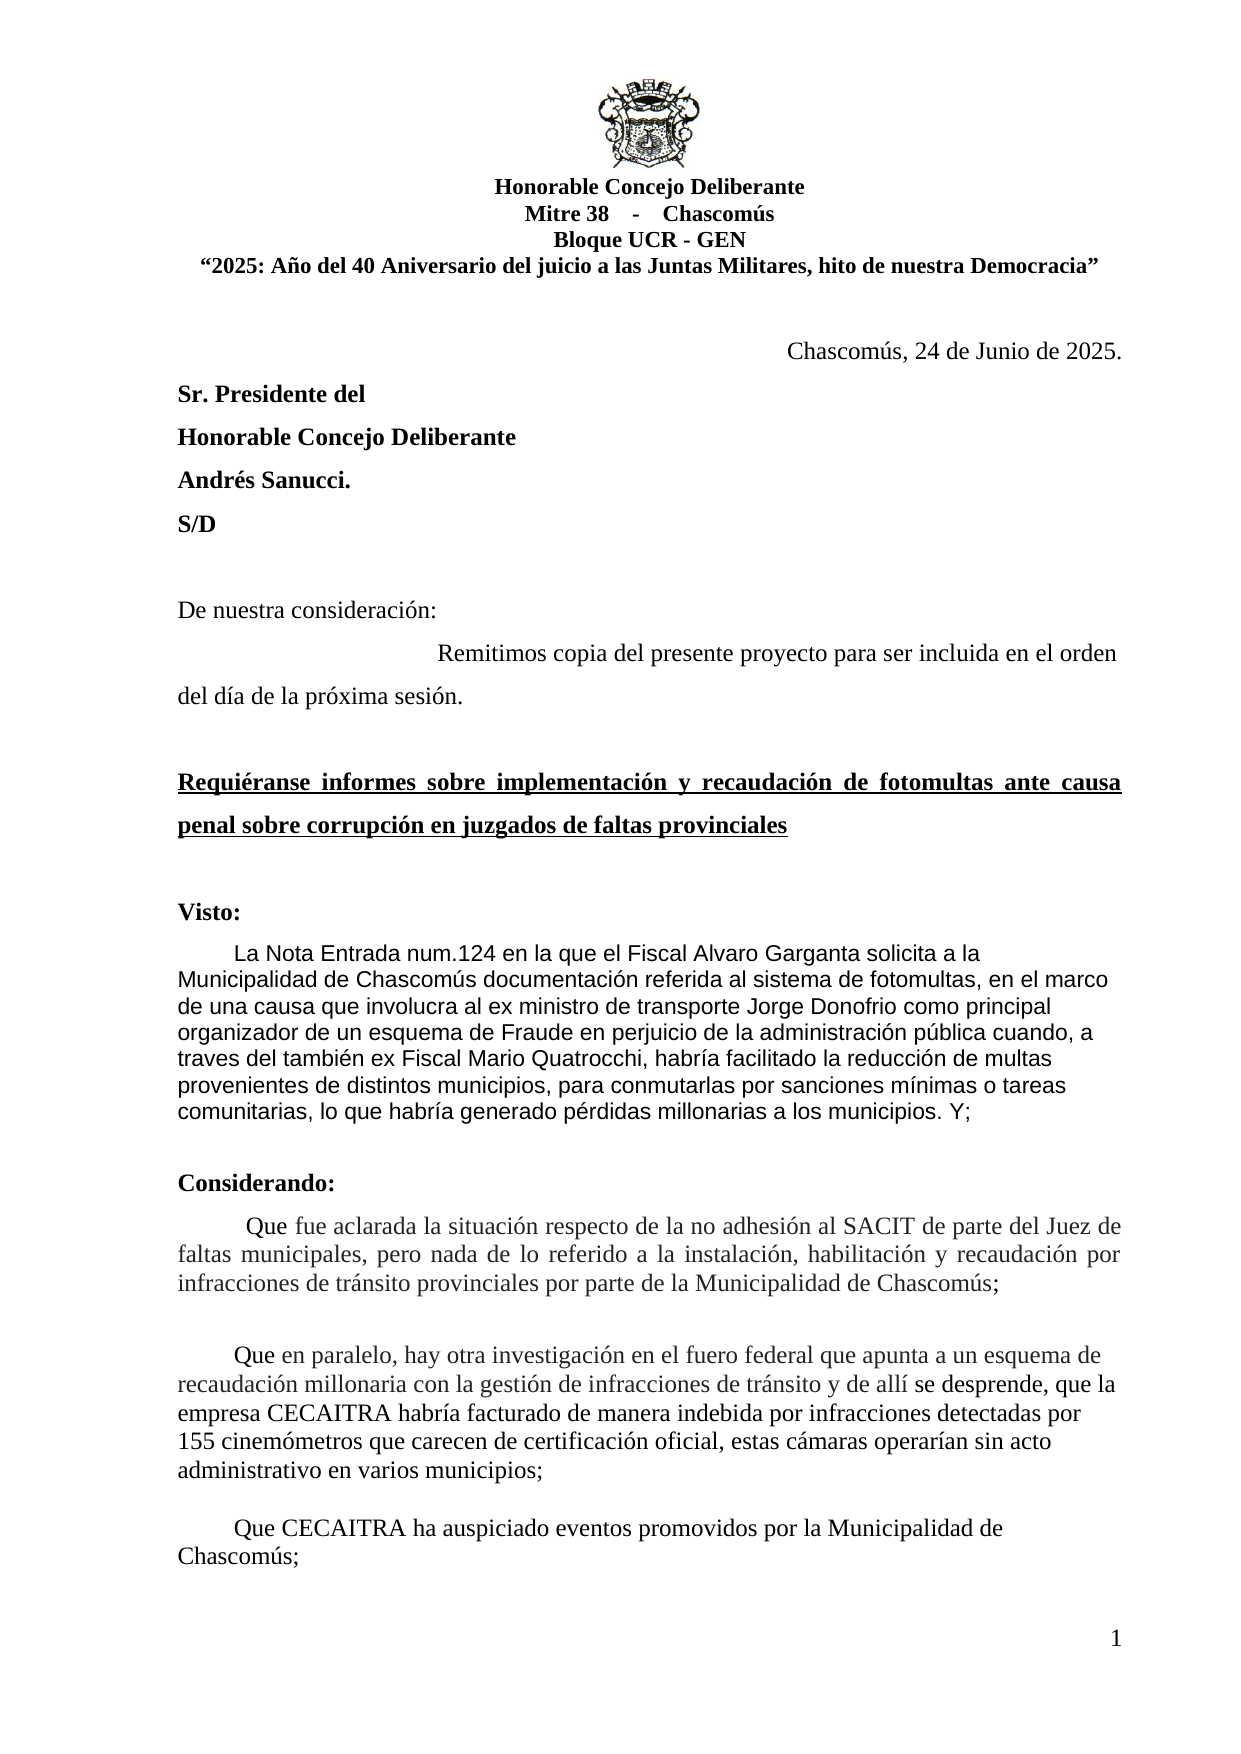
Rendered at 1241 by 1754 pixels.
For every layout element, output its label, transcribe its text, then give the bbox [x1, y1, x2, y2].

text La Nota Entrada num.124 en la que el Fiscal Alvaro Garganta solicita a la Municipalidad de Chascomús documentación referida al sistema de fotomultas, en el marco de una causa que involucra al ex ministro de transporte Jorge Donofrio como principal organizador de un esquema de Fraude en perjuicio de la administración pública cuando, a traves del también ex Fiscal Mario Quatrocchi, habría facilitado la reducción de multas provenientes de distintos municipios, para conmutarlas por sanciones mínimas o tareas comunitarias, lo que habría generado pérdidas millonarias a los municipios. Y; [177, 940, 1122, 1124]
text Andrés Sanucci. [177, 466, 1122, 494]
text De nuestra consideración: [177, 595, 1122, 624]
text Sr. Presidente del [177, 379, 1122, 408]
text Chascomús, 24 de Junio de 2025. [177, 336, 1122, 365]
text Requiéranse informes sobre implementación y recaudación de fotomultas ante causa penal sobre corrupción en juzgados de faltas provinciales [177, 767, 1122, 792]
text Considerando: [177, 1168, 1122, 1196]
text Remitimos copia del presente proyecto para ser incluida en el orden del día de la próxima sesión. [177, 638, 1122, 710]
text Visto: [177, 897, 1122, 926]
text Que en paralelo, hay otra investigación en el fuero federal que apunta a un esquema de recaudación millonaria con la gestión de infracciones de tránsito y de allí se desprende, que la empresa CECAITRA habría facturado de manera indebida por infracciones detectadas por 155 cinemómetros que carecen de certificación oficial, estas cámaras operarían sin acto administrativo en varios municipios; [177, 1340, 1122, 1484]
text S/D [177, 509, 1122, 537]
text Que fue aclarada la situación respecto de la no adhesión al SACIT de parte del Juez de faltas municipales, pero nada de lo referido a la instalación, habilitación y recaudación por infracciones de tránsito provinciales por parte de la Municipalidad de Chascomús; [177, 1211, 1122, 1240]
text Requiéranse informes sobre implementación y recaudación de fotomultas ante causa penal sobre corrupción en juzgados de faltas provinciales [177, 793, 1122, 839]
picture [592, 73, 707, 174]
text Honorable Concejo Deliberante [177, 422, 1122, 451]
text Que CECAITRA ha auspiciado eventos promovidos por la Municipalidad de Chascomús; [177, 1513, 1122, 1570]
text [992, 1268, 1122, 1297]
